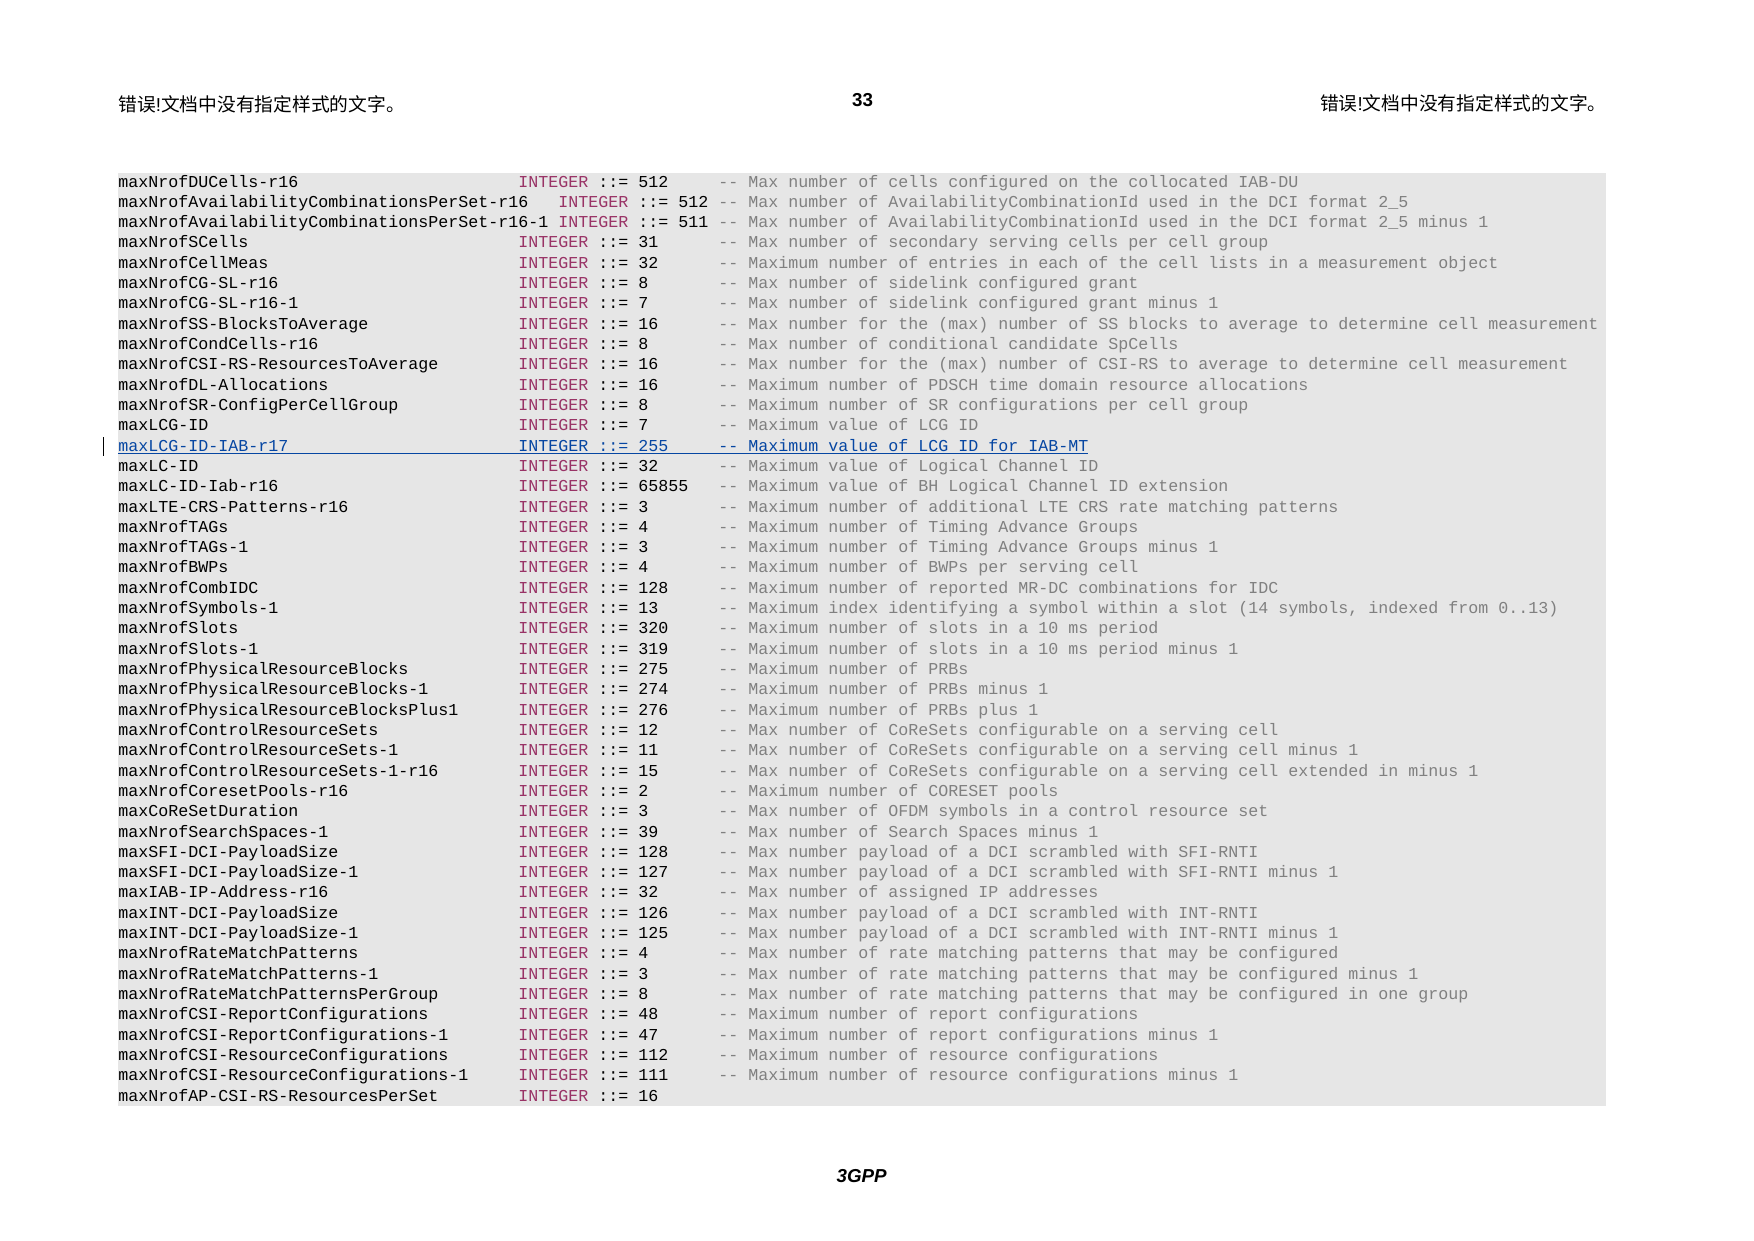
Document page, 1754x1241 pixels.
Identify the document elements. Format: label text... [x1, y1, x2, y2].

text maxLTE-CRS-Patterns-r16 INTEGER ::= 3 -- Maximum number of additional LTE CRS rate matching patterns [118, 498, 1606, 517]
text maxNrofCSI-ReportConfigurations INTEGER ::= 48 -- Maximum number of report configurations [118, 1006, 1606, 1025]
text maxNrofSearchSpaces-1 INTEGER ::= 39 -- Max number of Search Spaces minus 1 [118, 823, 1606, 842]
text maxSFI-DCI-PayloadSize-1 INTEGER ::= 127 -- Max number payload of a DCI scrambled with SFI-RNTI minus 1 [118, 864, 1606, 883]
text maxNrofCSI-ReportConfigurations-1 INTEGER ::= 47 -- Maximum number of report configurations minus 1 [118, 1026, 1606, 1045]
text maxNrofRateMatchPatterns-1 INTEGER ::= 3 -- Max number of rate matching patterns that may be configured minus 1 [118, 965, 1606, 984]
text maxLCG-ID INTEGER ::= 7 -- Maximum value of LCG ID [118, 417, 1606, 436]
text maxNrofCombIDC INTEGER ::= 128 -- Maximum number of reported MR-DC combinations for IDC [118, 579, 1606, 598]
text maxNrofPhysicalResourceBlocks-1 INTEGER ::= 274 -- Maximum number of PRBs minus 1 [118, 681, 1606, 700]
text maxNrofCondCells-r16 INTEGER ::= 8 -- Max number of conditional candidate SpCells [118, 336, 1606, 354]
text maxLC-ID-Iab-r16 INTEGER ::= 65855 -- Maximum value of BH Logical Channel ID extension [118, 478, 1606, 497]
text maxNrofDL-Allocations INTEGER ::= 16 -- Maximum number of PDSCH time domain resource allocations [118, 376, 1606, 395]
text maxNrofControlResourceSets-1 INTEGER ::= 11 -- Max number of CoReSets configurable on a serving cell minus 1 [118, 742, 1606, 761]
text maxINT-DCI-PayloadSize-1 INTEGER ::= 125 -- Max number payload of a DCI scrambled with INT-RNTI minus 1 [118, 925, 1606, 943]
text maxNrofCSI-ResourceConfigurations-1 INTEGER ::= 111 -- Maximum number of resource configurations minus 1 [118, 1067, 1606, 1086]
text maxNrofSlots-1 INTEGER ::= 319 -- Maximum number of slots in a 10 ms period minus 1 [118, 640, 1606, 659]
text maxNrofSR-ConfigPerCellGroup INTEGER ::= 8 -- Maximum number of SR configurations per cell group [118, 397, 1606, 415]
text maxCoReSetDuration INTEGER ::= 3 -- Max number of OFDM symbols in a control resource set [118, 803, 1606, 822]
text maxNrofSCells INTEGER ::= 31 -- Max number of secondary serving cells per cell group [118, 234, 1606, 253]
text maxIAB-IP-Address-r16 INTEGER ::= 32 -- Max number of assigned IP addresses [118, 884, 1606, 903]
text maxNrofCG-SL-r16-1 INTEGER ::= 7 -- Max number of sidelink configured grant minus 1 [118, 295, 1606, 314]
text maxNrofSS-BlocksToAverage INTEGER ::= 16 -- Max number for the (max) number of SS blocks to average to determine cell measurement [118, 315, 1606, 334]
text maxNrofControlResourceSets INTEGER ::= 12 -- Max number of CoReSets configurable on a serving cell [118, 722, 1606, 740]
text maxLC-ID INTEGER ::= 32 -- Maximum value of Logical Channel ID [118, 457, 1606, 476]
text maxNrofSymbols-1 INTEGER ::= 13 -- Maximum index identifying a symbol within a slot (14 symbols, indexed from 0..13) [118, 600, 1606, 618]
text maxNrofPhysicalResourceBlocksPlus1 INTEGER ::= 276 -- Maximum number of PRBs plus 1 [118, 701, 1606, 720]
text maxNrofCoresetPools-r16 INTEGER ::= 2 -- Maximum number of CORESET pools [118, 782, 1606, 801]
text maxINT-DCI-PayloadSize INTEGER ::= 126 -- Max number payload of a DCI scrambled with INT-RNTI [118, 904, 1606, 923]
text maxNrofRateMatchPatterns INTEGER ::= 4 -- Max number of rate matching patterns that may be configured [118, 945, 1606, 964]
text maxNrofCellMeas INTEGER ::= 32 -- Maximum number of entries in each of the cell lists in a measurement object [118, 254, 1606, 273]
text maxNrofCSI-RS-ResourcesToAverage INTEGER ::= 16 -- Max number for the (max) number of CSI-RS to average to determine cell measurement [118, 356, 1606, 375]
text maxNrofRateMatchPatternsPerGroup INTEGER ::= 8 -- Max number of rate matching patterns that may be configured in one group [118, 986, 1606, 1004]
text maxNrofPhysicalResourceBlocks INTEGER ::= 275 -- Maximum number of PRBs [118, 661, 1606, 679]
text maxNrofControlResourceSets-1-r16 INTEGER ::= 15 -- Max number of CoReSets configurable on a serving cell extended in minus 1 [118, 762, 1606, 781]
text maxNrofTAGs-1 INTEGER ::= 3 -- Maximum number of Timing Advance Groups minus 1 [118, 539, 1606, 558]
text maxNrofDUCells-r16 INTEGER ::= 512 -- Max number of cells configured on the collocated IAB-DU [118, 173, 1606, 192]
text maxNrofAvailabilityCombinationsPerSet-r16-1 INTEGER ::= 511 -- Max number of AvailabilityCombinationId used in the DCI format 2_5 minus 1 [118, 214, 1606, 233]
text maxNrofBWPs INTEGER ::= 4 -- Maximum number of BWPs per serving cell [118, 559, 1606, 578]
text maxNrofCSI-ResourceConfigurations INTEGER ::= 112 -- Maximum number of resource configurations [118, 1047, 1606, 1065]
text maxNrofTAGs INTEGER ::= 4 -- Maximum number of Timing Advance Groups [118, 518, 1606, 537]
text maxNrofSlots INTEGER ::= 320 -- Maximum number of slots in a 10 ms period [118, 620, 1606, 639]
text maxNrofAvailabilityCombinationsPerSet-r16 INTEGER ::= 512 -- Max number of AvailabilityCombinationId used in the DCI format 2_5 [118, 193, 1606, 212]
text maxSFI-DCI-PayloadSize INTEGER ::= 128 -- Max number payload of a DCI scrambled with SFI-RNTI [118, 843, 1606, 862]
text maxNrofCG-SL-r16 INTEGER ::= 8 -- Max number of sidelink configured grant [118, 275, 1606, 293]
text maxNrofAP-CSI-RS-ResourcesPerSet INTEGER ::= 16 [118, 1087, 1606, 1106]
